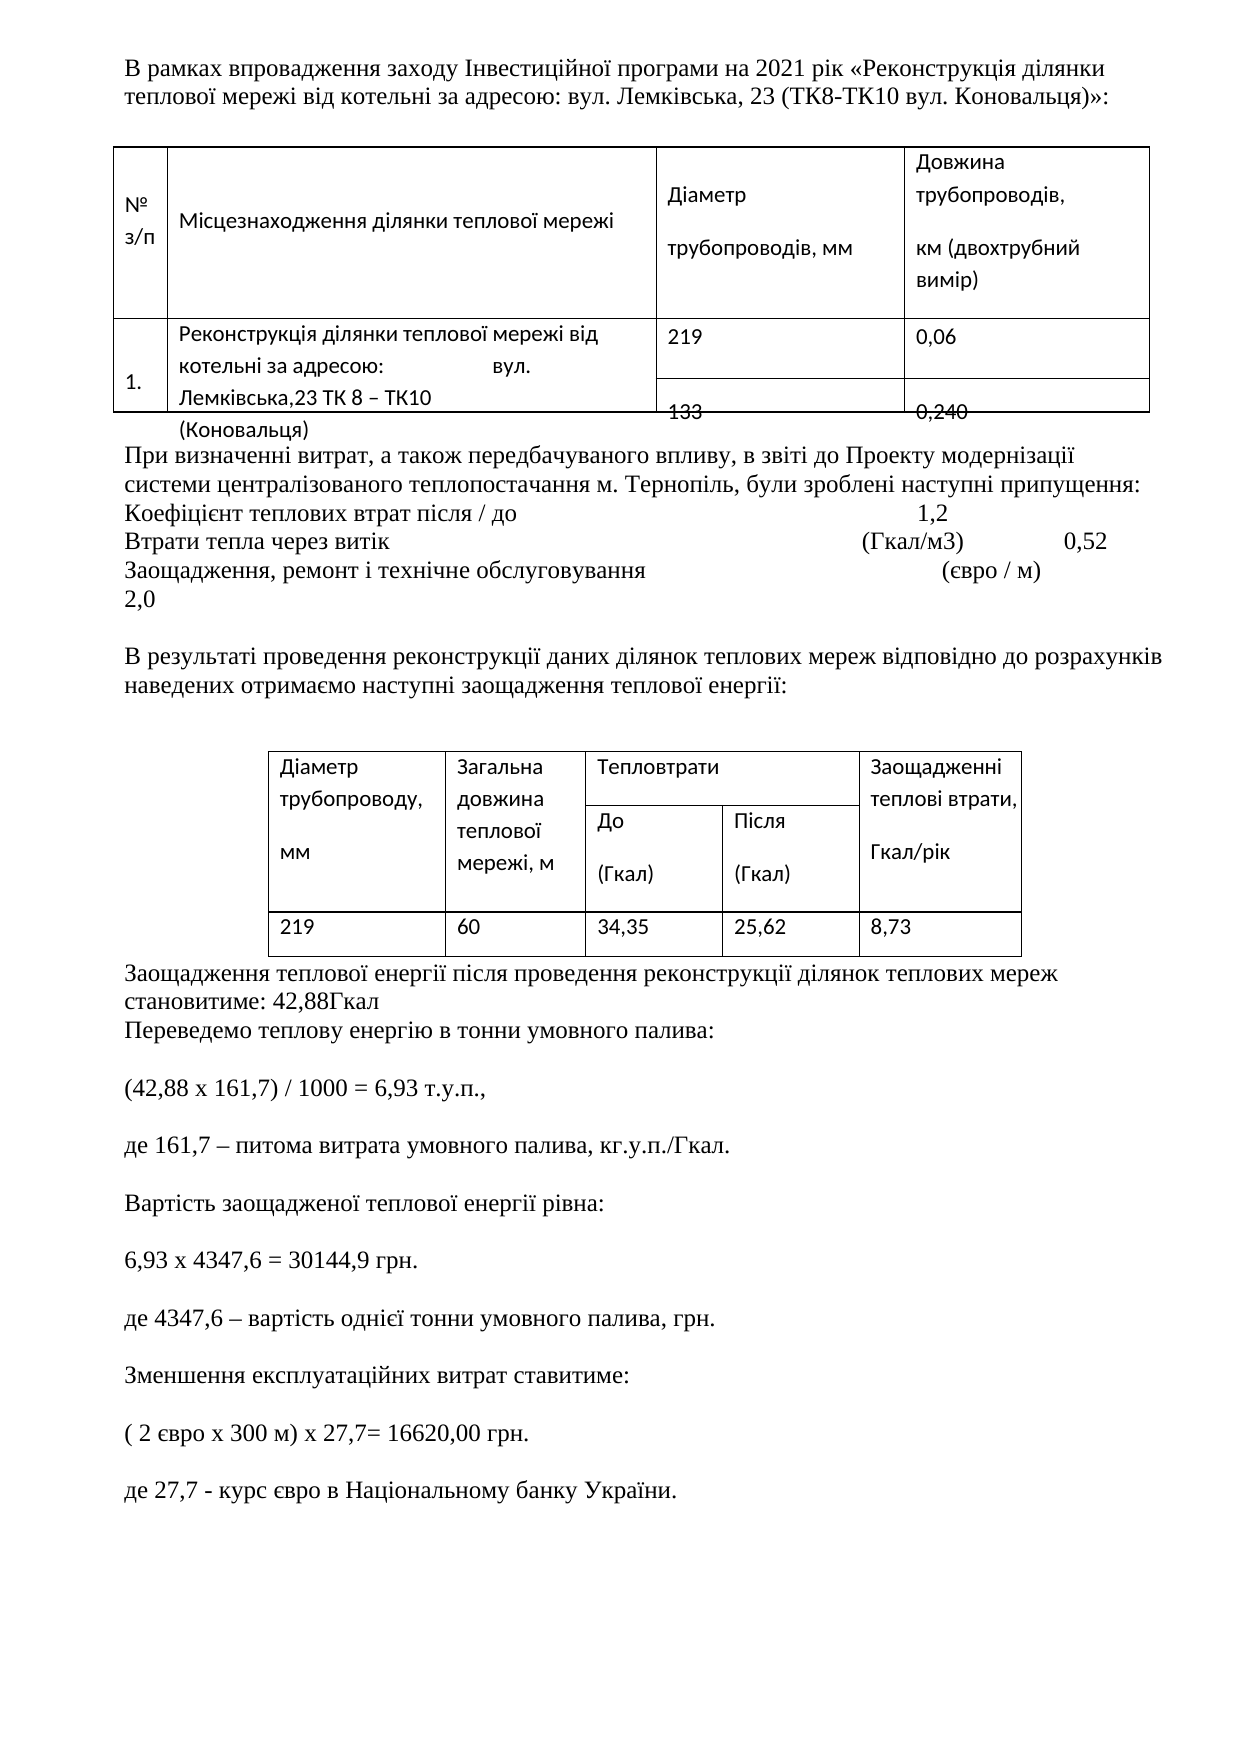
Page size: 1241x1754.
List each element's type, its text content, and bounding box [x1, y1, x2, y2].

text В рамках впровадження заходу Інвестиційної програми на 2021 рік «Реконструкція ділянки теплової мережі від котельні за адресою: вул. Лемківська, 23 (ТК8-ТК10 вул. Коновальця)»: [124, 53, 1165, 110]
text де 4347,6 – вартість однієї тонни умовного палива, грн. [124, 1303, 1165, 1331]
text Втрати тепла через витік (Гкал/м3) 0,52 [124, 526, 1165, 555]
text Зменшення експлуатаційних витрат ставитиме: [124, 1360, 1165, 1389]
text При визначенні витрат, а також передбачуваного впливу, в звіті до Проекту модернізації системи централізованого теплопостачання м. Тернопіль, були зроблені наступні припущення: [124, 440, 1165, 498]
text Вартість заощадженої теплової енергії рівна: [124, 1188, 1165, 1216]
text ( 2 євро х 300 м) х 27,7= 16620,00 грн. [124, 1418, 1165, 1446]
text Коефіцієнт теплових втрат після / до 1,2 [124, 498, 1165, 526]
text Заощадження, ремонт і технічне обслуговування (євро / м) 2,0 [124, 555, 1165, 613]
text Переведемо теплову енергію в тонни умовного палива: [124, 1015, 1165, 1044]
text В результаті проведення реконструкції даних ділянок теплових мереж відповідно до розрахунків наведених отримаємо наступні заощадження теплової енергії: [124, 641, 1165, 699]
text 6,93 х 4347,6 = 30144,9 грн. [124, 1245, 1165, 1274]
text де 27,7 - курс євро в Національному банку України. [124, 1475, 1165, 1504]
text (42,88 х 161,7) / 1000 = 6,93 т.у.п., [124, 1073, 1165, 1101]
text Заощадження теплової енергії після проведення реконструкції ділянок теплових мереж становитиме: 42,88Гкал [124, 958, 1165, 1015]
text де 161,7 – питома витрата умовного палива, кг.у.п./Гкал. [124, 1130, 1165, 1159]
